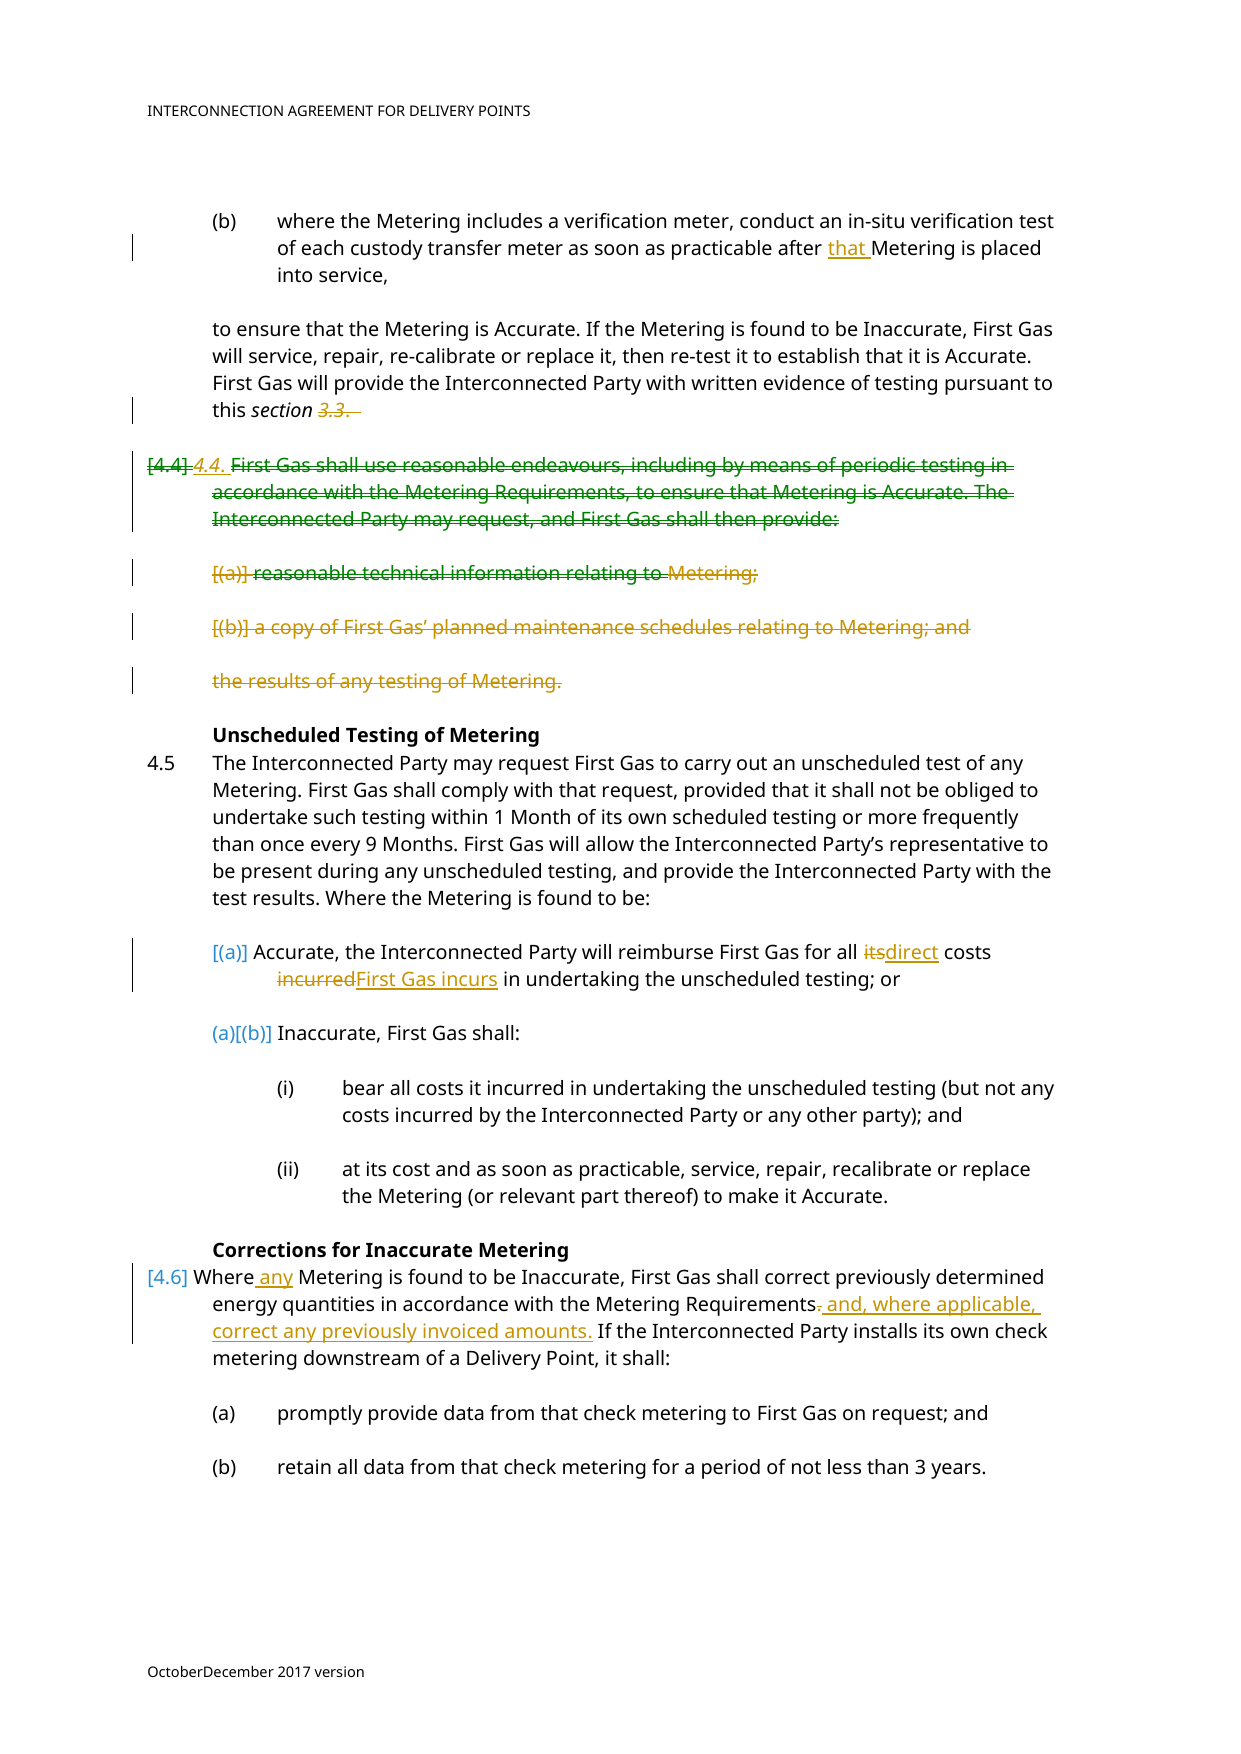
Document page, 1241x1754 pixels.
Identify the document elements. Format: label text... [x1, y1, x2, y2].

subtitle Unscheduled Testing of Metering [212, 722, 1063, 749]
list bear all costs it incurred in undertaking the unscheduled testing (but not any costs incurred by the Interconnected Party or any other party); and [277, 1074, 1063, 1128]
list where the Metering includes a verification meter, conduct an in-situ verification test of each custody transfer meter as soon as practicable after Metering is placed into service, [212, 207, 1063, 288]
subtitle Corrections for Inaccurate Metering [212, 1236, 1063, 1263]
list Where Metering is found to be Inaccurate, First Gas shall correct previously determined energy quantities in accordance with the Metering Requirements If the Interconnected Party installs its own check metering downstream of a Delivery Point, it shall: [147, 1263, 1063, 1372]
list The Interconnected Party may request First Gas to carry out an unscheduled test of any Metering. First Gas shall comply with that request, provided that it shall not be obliged to undertake such testing within 1 Month of its own scheduled testing or more frequently than once every 9 Months. First Gas will allow the Interconnected Party’s representative to be present during any unscheduled testing, and provide the Interconnected Party with the test results. Where the Metering is found to be: [147, 749, 1063, 911]
list promptly provide data from that check metering to First Gas on request; and [212, 1399, 1063, 1426]
list Accurate, the Interconnected Party will reimburse First Gas for all costs in undertaking the unscheduled testing; or [212, 938, 1063, 992]
list retain all data from that check metering for a period of not less than 3 years. [212, 1453, 1063, 1480]
list Inaccurate, First Gas shall: [212, 1019, 1063, 1047]
list at its cost and as soon as practicable, service, repair, recalibrate or replace the Metering (or relevant part thereof) to make it Accurate. [277, 1155, 1063, 1209]
text to ensure that the Metering is Accurate. If the Metering is found to be Inaccurate, First Gas will service, repair, re-calibrate or replace it, then re-test it to establish that it is Accurate. First Gas will provide the Interconnected Party with written evidence of testing pursuant to this section [212, 315, 1063, 424]
